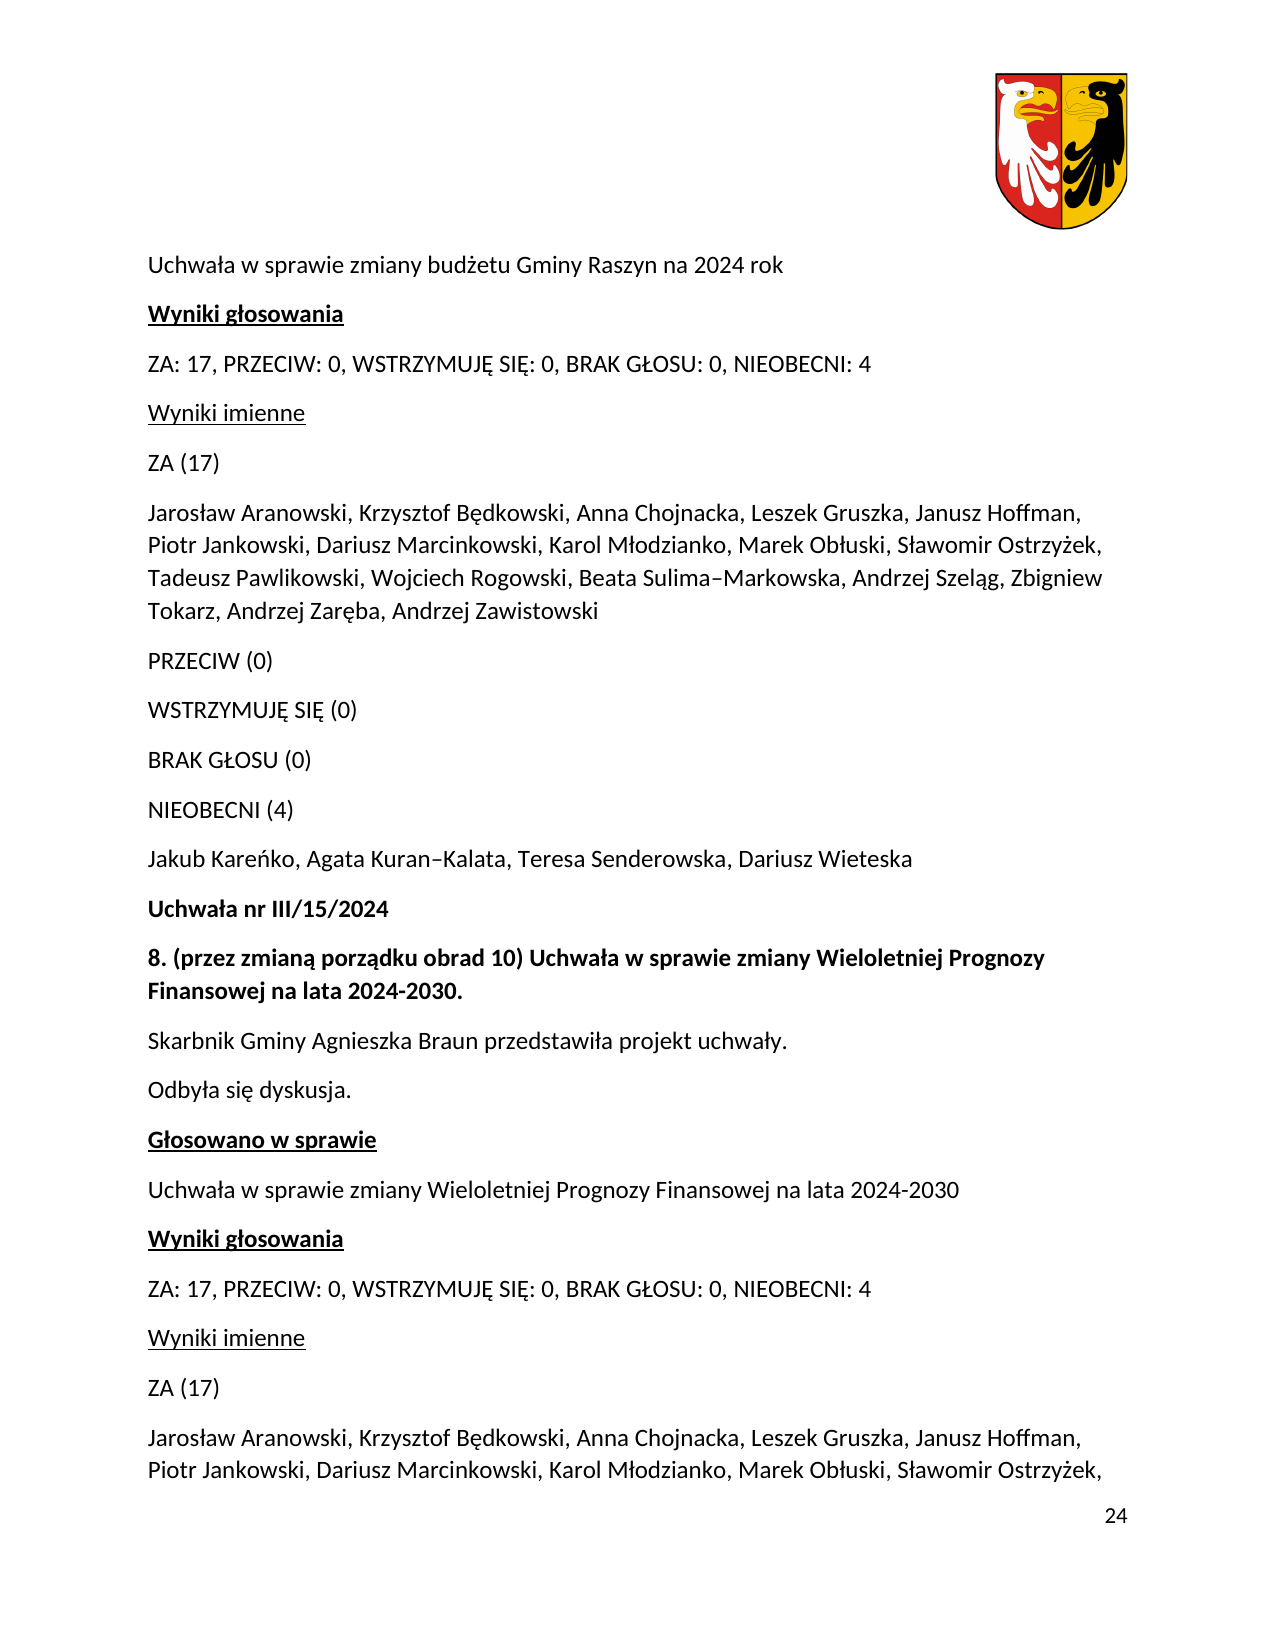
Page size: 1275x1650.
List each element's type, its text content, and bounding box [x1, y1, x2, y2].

text Skarbnik Gminy Agnieszka Braun przedstawiła projekt uchwały. [148, 1025, 1127, 1056]
text 8. (przez zmianą porządku obrad 10) Uchwała w sprawie zmiany Wieloletniej Prognozy Finansowej na lata 2024-2030. [148, 942, 1127, 1006]
text Uchwała nr III/15/2024 [148, 893, 1127, 923]
text NIEOBECNI (4) [148, 794, 1127, 824]
text ZA: 17, PRZECIW: 0, WSTRZYMUJĘ SIĘ: 0, BRAK GŁOSU: 0, NIEOBECNI: 4 [148, 348, 1127, 378]
text Jakub Kareńko, Agata Kuran–Kalata, Teresa Senderowska, Dariusz Wieteska [148, 843, 1127, 874]
text Wyniki imienne [148, 1322, 1127, 1353]
text Uchwała w sprawie zmiany budżetu Gminy Raszyn na 2024 rok [148, 249, 1127, 279]
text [148, 1422, 1127, 1485]
text ZA: 17, PRZECIW: 0, WSTRZYMUJĘ SIĘ: 0, BRAK GŁOSU: 0, NIEOBECNI: 4 [148, 1273, 1127, 1303]
text ZA (17) [148, 447, 1127, 478]
text BRAK GŁOSU (0) [148, 744, 1127, 775]
text PRZECIW (0) [148, 645, 1127, 676]
text Wyniki imienne [148, 397, 1127, 428]
text Wyniki głosowania [148, 298, 1127, 329]
text Wyniki głosowania [148, 1223, 1127, 1254]
text Uchwała w sprawie zmiany Wieloletniej Prognozy Finansowej na lata 2024-2030 [148, 1174, 1127, 1204]
text ZA (17) [148, 1372, 1127, 1403]
text WSTRZYMUJĘ SIĘ (0) [148, 694, 1127, 725]
text Odbyła się dyskusja. [148, 1074, 1127, 1105]
text Głosowano w sprawie [148, 1124, 1127, 1155]
